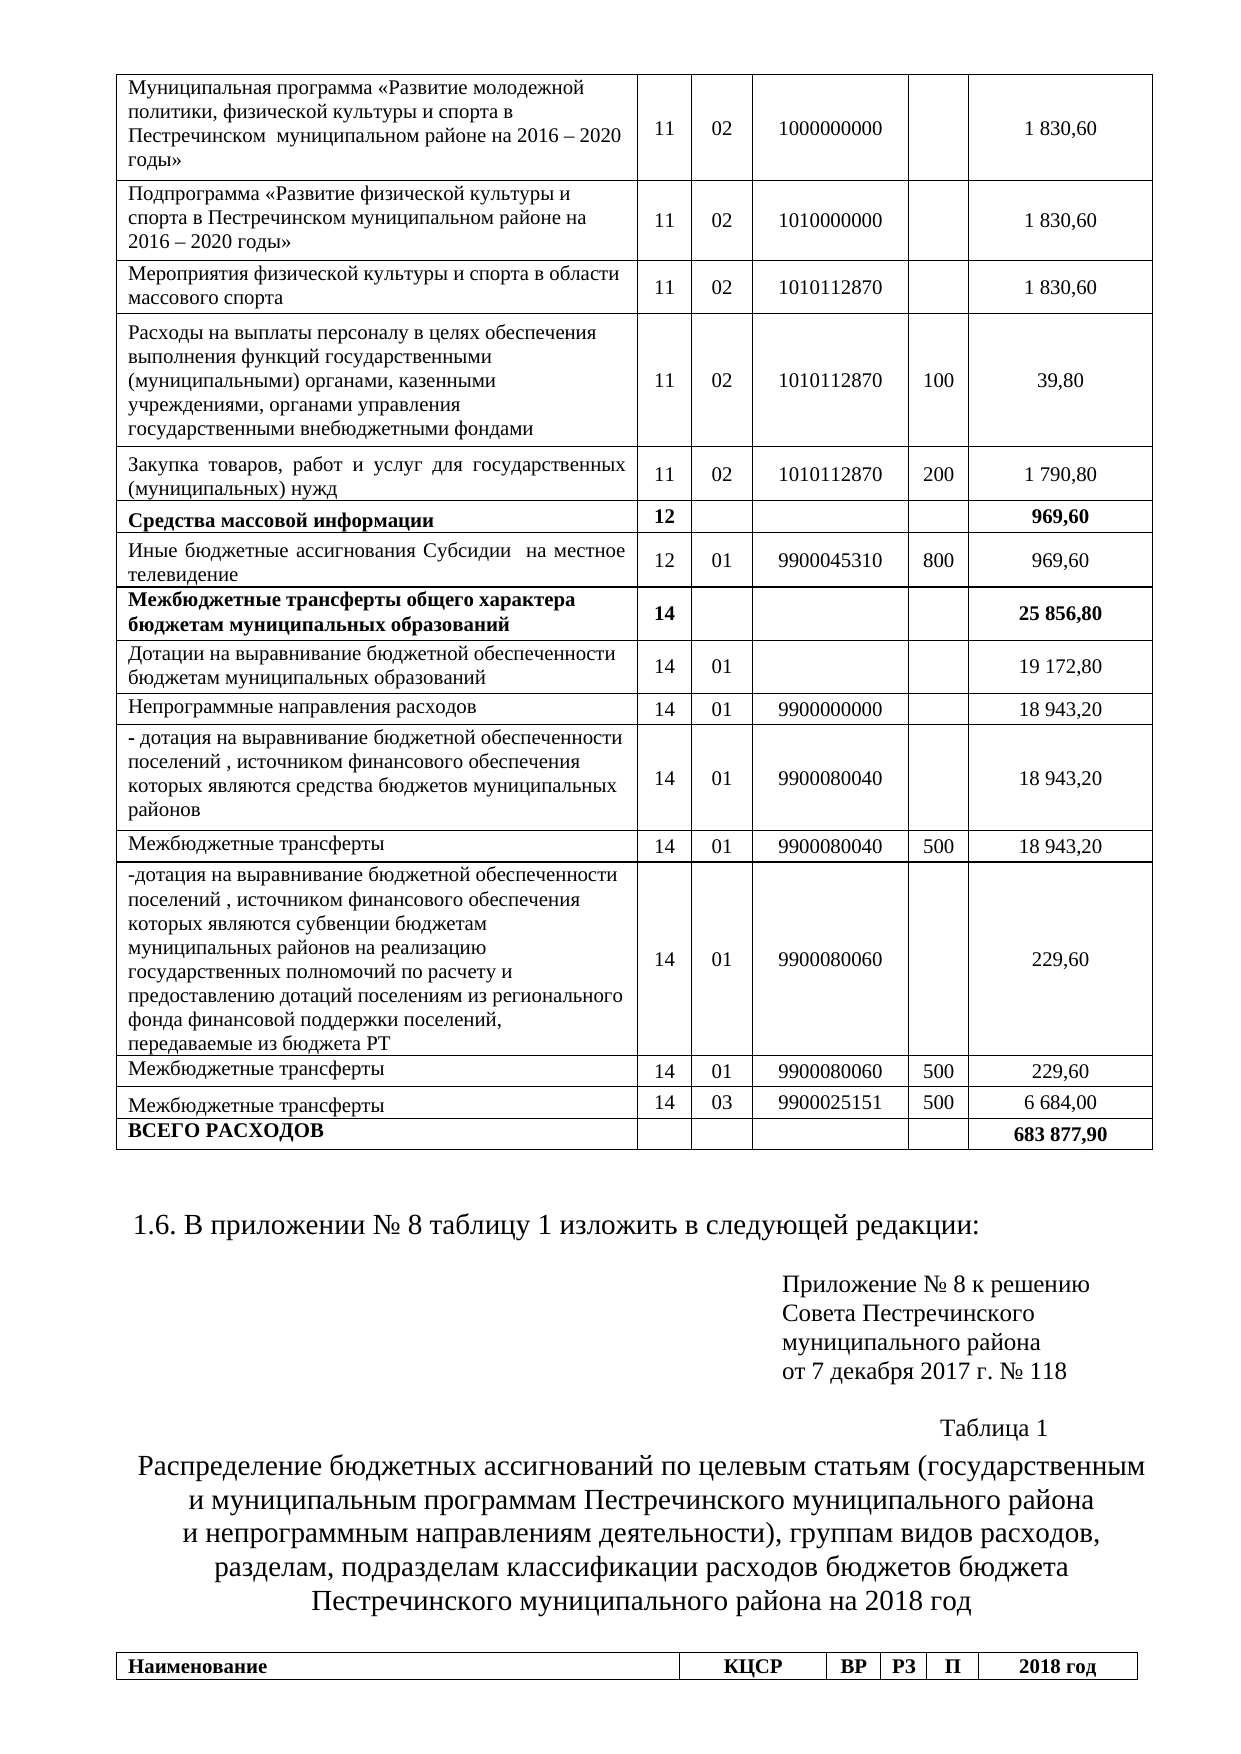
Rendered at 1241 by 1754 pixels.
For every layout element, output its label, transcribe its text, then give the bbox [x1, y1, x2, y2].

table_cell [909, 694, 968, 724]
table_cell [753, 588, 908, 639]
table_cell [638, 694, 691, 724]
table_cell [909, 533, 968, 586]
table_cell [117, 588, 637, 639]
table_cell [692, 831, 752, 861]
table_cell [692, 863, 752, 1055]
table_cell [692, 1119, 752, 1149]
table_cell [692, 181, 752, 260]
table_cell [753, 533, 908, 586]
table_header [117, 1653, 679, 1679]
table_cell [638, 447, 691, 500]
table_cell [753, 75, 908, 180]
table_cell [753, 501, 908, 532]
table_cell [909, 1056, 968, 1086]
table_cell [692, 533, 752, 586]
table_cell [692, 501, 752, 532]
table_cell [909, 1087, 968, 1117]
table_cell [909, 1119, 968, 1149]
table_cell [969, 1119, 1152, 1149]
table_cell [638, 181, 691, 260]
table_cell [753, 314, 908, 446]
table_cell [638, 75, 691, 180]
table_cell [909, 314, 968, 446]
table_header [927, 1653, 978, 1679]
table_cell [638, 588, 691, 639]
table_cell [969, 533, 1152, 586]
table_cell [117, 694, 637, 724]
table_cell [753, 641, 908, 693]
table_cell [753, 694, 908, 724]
text Таблица 1 [709, 1413, 1181, 1442]
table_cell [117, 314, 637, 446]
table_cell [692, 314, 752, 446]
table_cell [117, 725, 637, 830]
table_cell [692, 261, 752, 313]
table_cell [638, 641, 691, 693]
text муниципального района [709, 1327, 1181, 1356]
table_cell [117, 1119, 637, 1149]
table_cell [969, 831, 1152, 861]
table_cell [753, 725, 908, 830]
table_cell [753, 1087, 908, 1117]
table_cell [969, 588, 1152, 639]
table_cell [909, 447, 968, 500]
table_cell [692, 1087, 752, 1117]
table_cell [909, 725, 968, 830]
text Совета Пестречинского [709, 1298, 1181, 1327]
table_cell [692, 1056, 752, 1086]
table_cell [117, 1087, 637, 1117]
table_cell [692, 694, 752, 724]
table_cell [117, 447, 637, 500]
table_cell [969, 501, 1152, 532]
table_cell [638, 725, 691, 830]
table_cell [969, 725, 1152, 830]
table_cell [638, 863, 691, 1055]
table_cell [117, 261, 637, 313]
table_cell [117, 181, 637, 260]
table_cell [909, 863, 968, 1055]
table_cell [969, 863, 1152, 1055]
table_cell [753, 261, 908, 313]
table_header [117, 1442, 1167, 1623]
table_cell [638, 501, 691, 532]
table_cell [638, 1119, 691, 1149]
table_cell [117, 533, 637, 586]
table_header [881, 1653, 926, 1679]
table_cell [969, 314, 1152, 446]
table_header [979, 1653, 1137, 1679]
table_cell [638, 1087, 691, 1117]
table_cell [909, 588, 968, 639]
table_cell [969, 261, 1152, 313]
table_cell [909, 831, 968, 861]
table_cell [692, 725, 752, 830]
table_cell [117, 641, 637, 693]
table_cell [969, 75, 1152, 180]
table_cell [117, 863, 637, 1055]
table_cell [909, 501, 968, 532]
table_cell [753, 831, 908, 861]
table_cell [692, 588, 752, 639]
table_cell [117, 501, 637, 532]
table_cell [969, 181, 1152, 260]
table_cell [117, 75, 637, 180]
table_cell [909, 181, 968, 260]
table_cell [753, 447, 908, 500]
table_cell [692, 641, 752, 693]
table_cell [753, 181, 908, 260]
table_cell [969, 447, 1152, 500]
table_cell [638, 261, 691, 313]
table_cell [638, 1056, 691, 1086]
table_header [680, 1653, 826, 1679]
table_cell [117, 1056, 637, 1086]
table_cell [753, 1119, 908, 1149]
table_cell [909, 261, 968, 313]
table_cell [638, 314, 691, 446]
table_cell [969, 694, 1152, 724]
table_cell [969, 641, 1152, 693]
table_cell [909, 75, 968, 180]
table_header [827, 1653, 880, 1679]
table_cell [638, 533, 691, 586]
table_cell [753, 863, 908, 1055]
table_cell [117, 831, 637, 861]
text Приложение № 8 к решению [782, 1269, 1181, 1298]
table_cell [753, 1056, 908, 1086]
text 1.6. В приложении № 8 таблицу 1 изложить в следующей редакции: [118, 1207, 1181, 1241]
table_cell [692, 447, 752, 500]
text от 7 декабря 2017 г. № 118 [709, 1356, 1181, 1384]
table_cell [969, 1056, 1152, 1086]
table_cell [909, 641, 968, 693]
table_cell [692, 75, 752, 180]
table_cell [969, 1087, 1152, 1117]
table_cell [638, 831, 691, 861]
